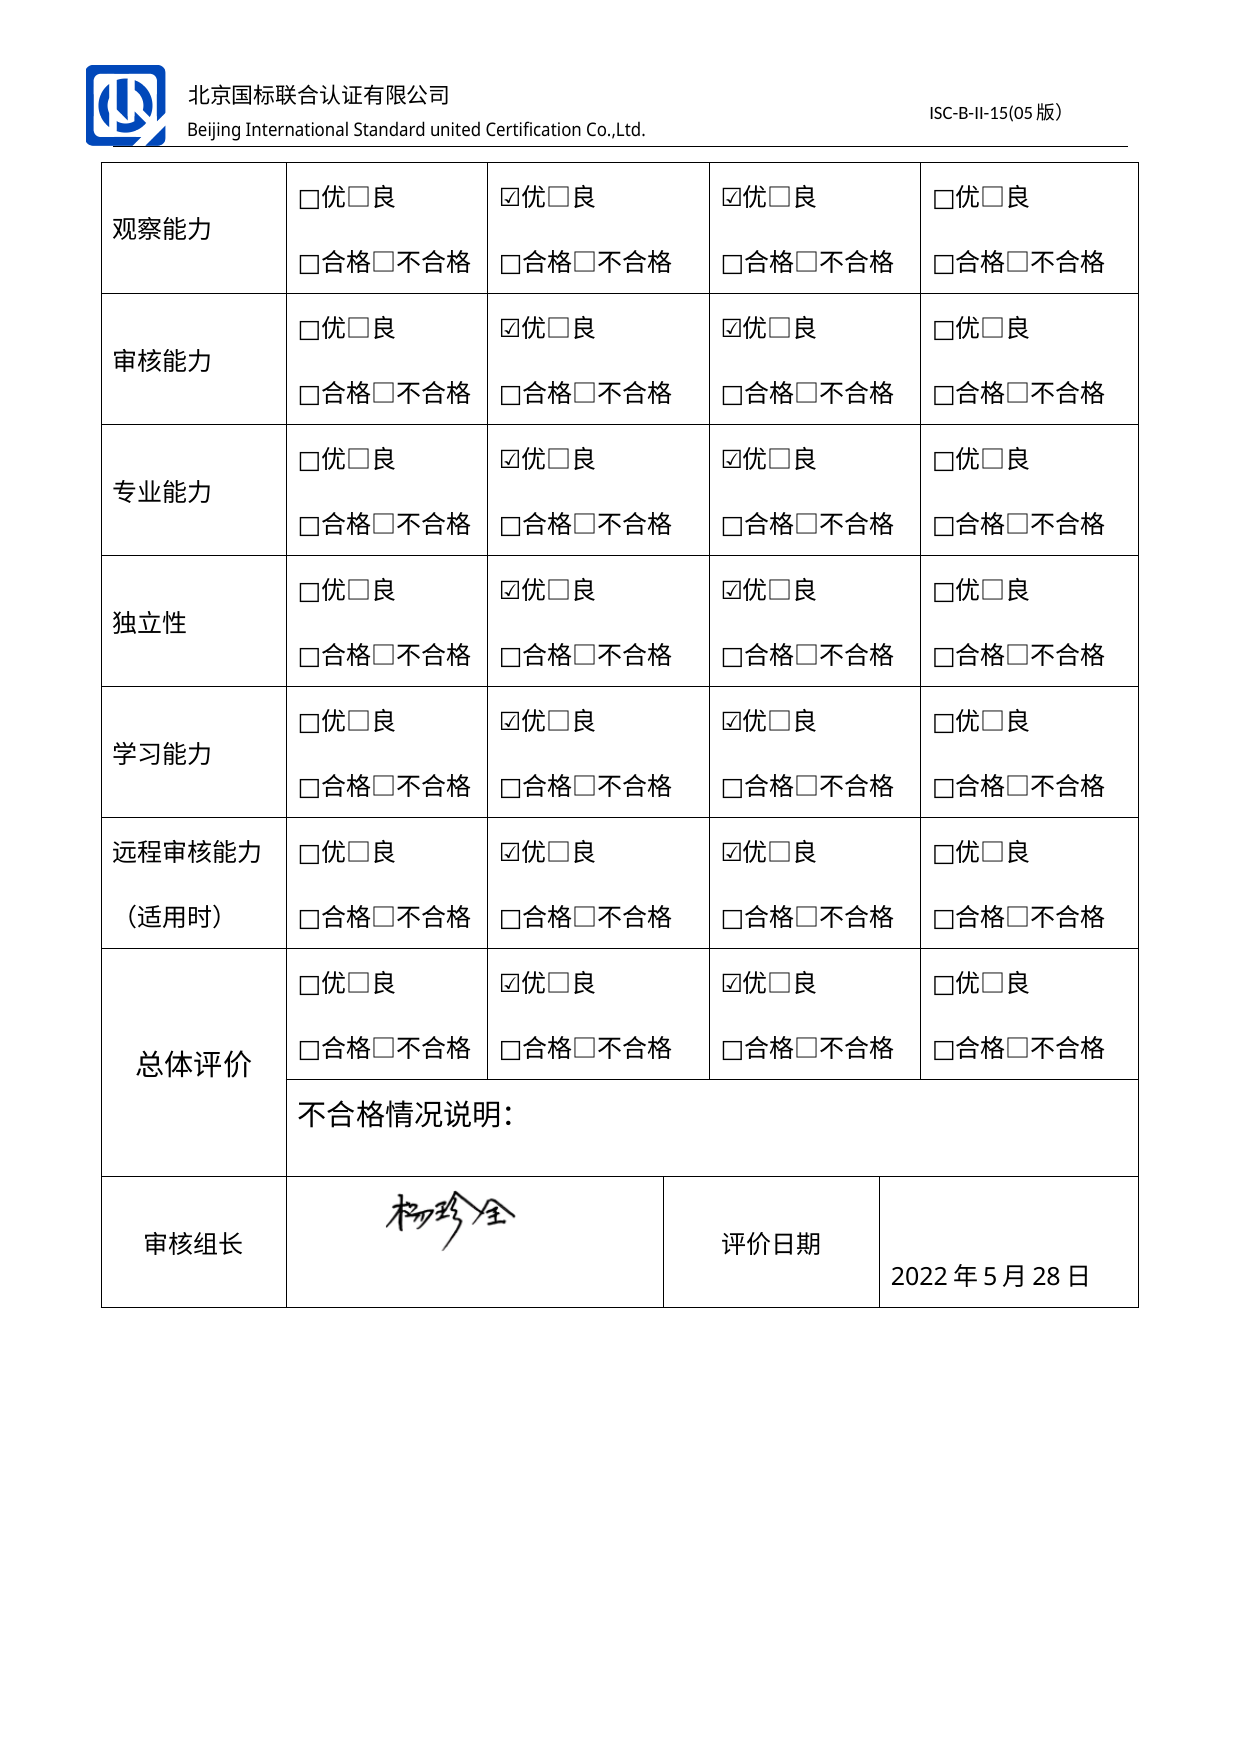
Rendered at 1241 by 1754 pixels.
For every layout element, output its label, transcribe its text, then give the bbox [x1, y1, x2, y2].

table_cell 评价日期 [664, 1177, 879, 1307]
table_cell □优□良 □合格□不合格 [921, 818, 1138, 948]
table_cell 学习能力 [102, 687, 286, 817]
table_cell 观察能力 [102, 163, 286, 293]
table_cell ☑优□良 □合格□不合格 [488, 163, 709, 293]
table_cell ☑优□良 □合格□不合格 [488, 556, 709, 686]
table_cell 不合格情况说明： [287, 1080, 1138, 1176]
table_cell 2022年5月28日 [880, 1177, 1138, 1307]
table_cell ☑优□良 □合格□不合格 [710, 818, 920, 948]
table_cell □优□良 □合格□不合格 [287, 556, 487, 686]
table_cell □优□良 □合格□不合格 [921, 425, 1138, 555]
table_cell ☑优□良 □合格□不合格 [488, 949, 709, 1079]
table_cell ☑优□良 □合格□不合格 [488, 425, 709, 555]
table_cell ☑优□良 □合格□不合格 [710, 163, 920, 293]
picture [385, 1188, 519, 1254]
table_cell □优□良 □合格□不合格 [287, 687, 487, 817]
table_cell 审核组长 [102, 1177, 286, 1307]
table_cell ☑优□良 □合格□不合格 [710, 294, 920, 424]
table_cell ☑优□良 □合格□不合格 [710, 949, 920, 1079]
table_cell ☑优□良 □合格□不合格 [710, 687, 920, 817]
table_cell 总体评价 [102, 949, 286, 1176]
table_cell ☑优□良 □合格□不合格 [710, 556, 920, 686]
table_cell □优□良 □合格□不合格 [287, 818, 487, 948]
table_cell ☑优□良 □合格□不合格 [488, 294, 709, 424]
table_cell [287, 1177, 663, 1307]
table_cell 独立性 [102, 556, 286, 686]
table_cell □优□良 □合格□不合格 [921, 687, 1138, 817]
table_cell □优□良 □合格□不合格 [921, 294, 1138, 424]
table_cell ☑优□良 □合格□不合格 [488, 818, 709, 948]
table_cell □优□良 □合格□不合格 [287, 949, 487, 1079]
table_cell 远程审核能力 （适用时） [102, 818, 286, 948]
table_cell □优□良 □合格□不合格 [287, 163, 487, 293]
table_cell 专业能力 [102, 425, 286, 555]
table_cell □优□良 □合格□不合格 [921, 949, 1138, 1079]
table_cell □优□良 □合格□不合格 [287, 425, 487, 555]
table_cell 审核能力 [102, 294, 286, 424]
table_cell □优□良 □合格□不合格 [921, 556, 1138, 686]
picture [86, 65, 166, 146]
table_cell ☑优□良 □合格□不合格 [710, 425, 920, 555]
table_cell □优□良 □合格□不合格 [287, 294, 487, 424]
table_cell ☑优□良 □合格□不合格 [488, 687, 709, 817]
table_cell □优□良 □合格□不合格 [921, 163, 1138, 293]
